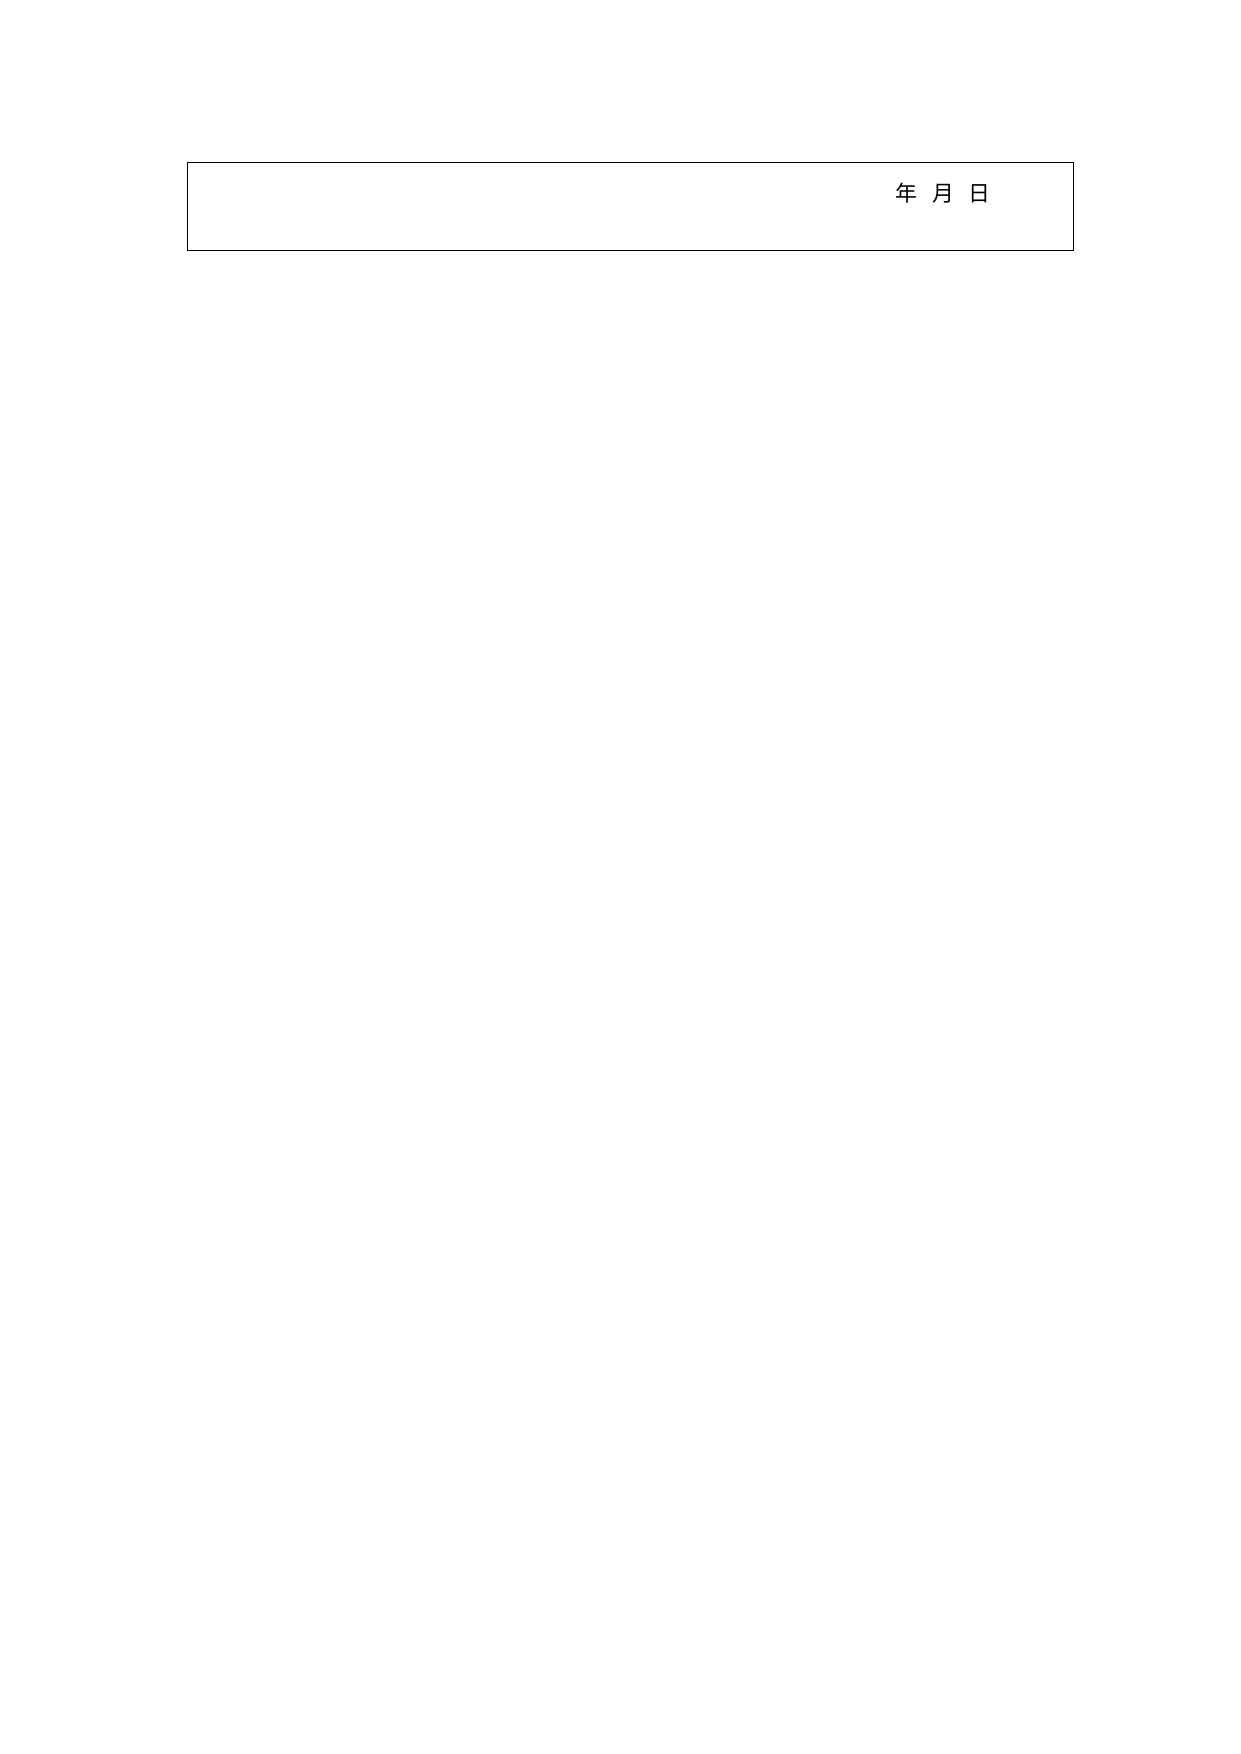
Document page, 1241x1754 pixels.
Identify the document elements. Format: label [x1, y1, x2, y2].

table_cell [188, 163, 1073, 249]
